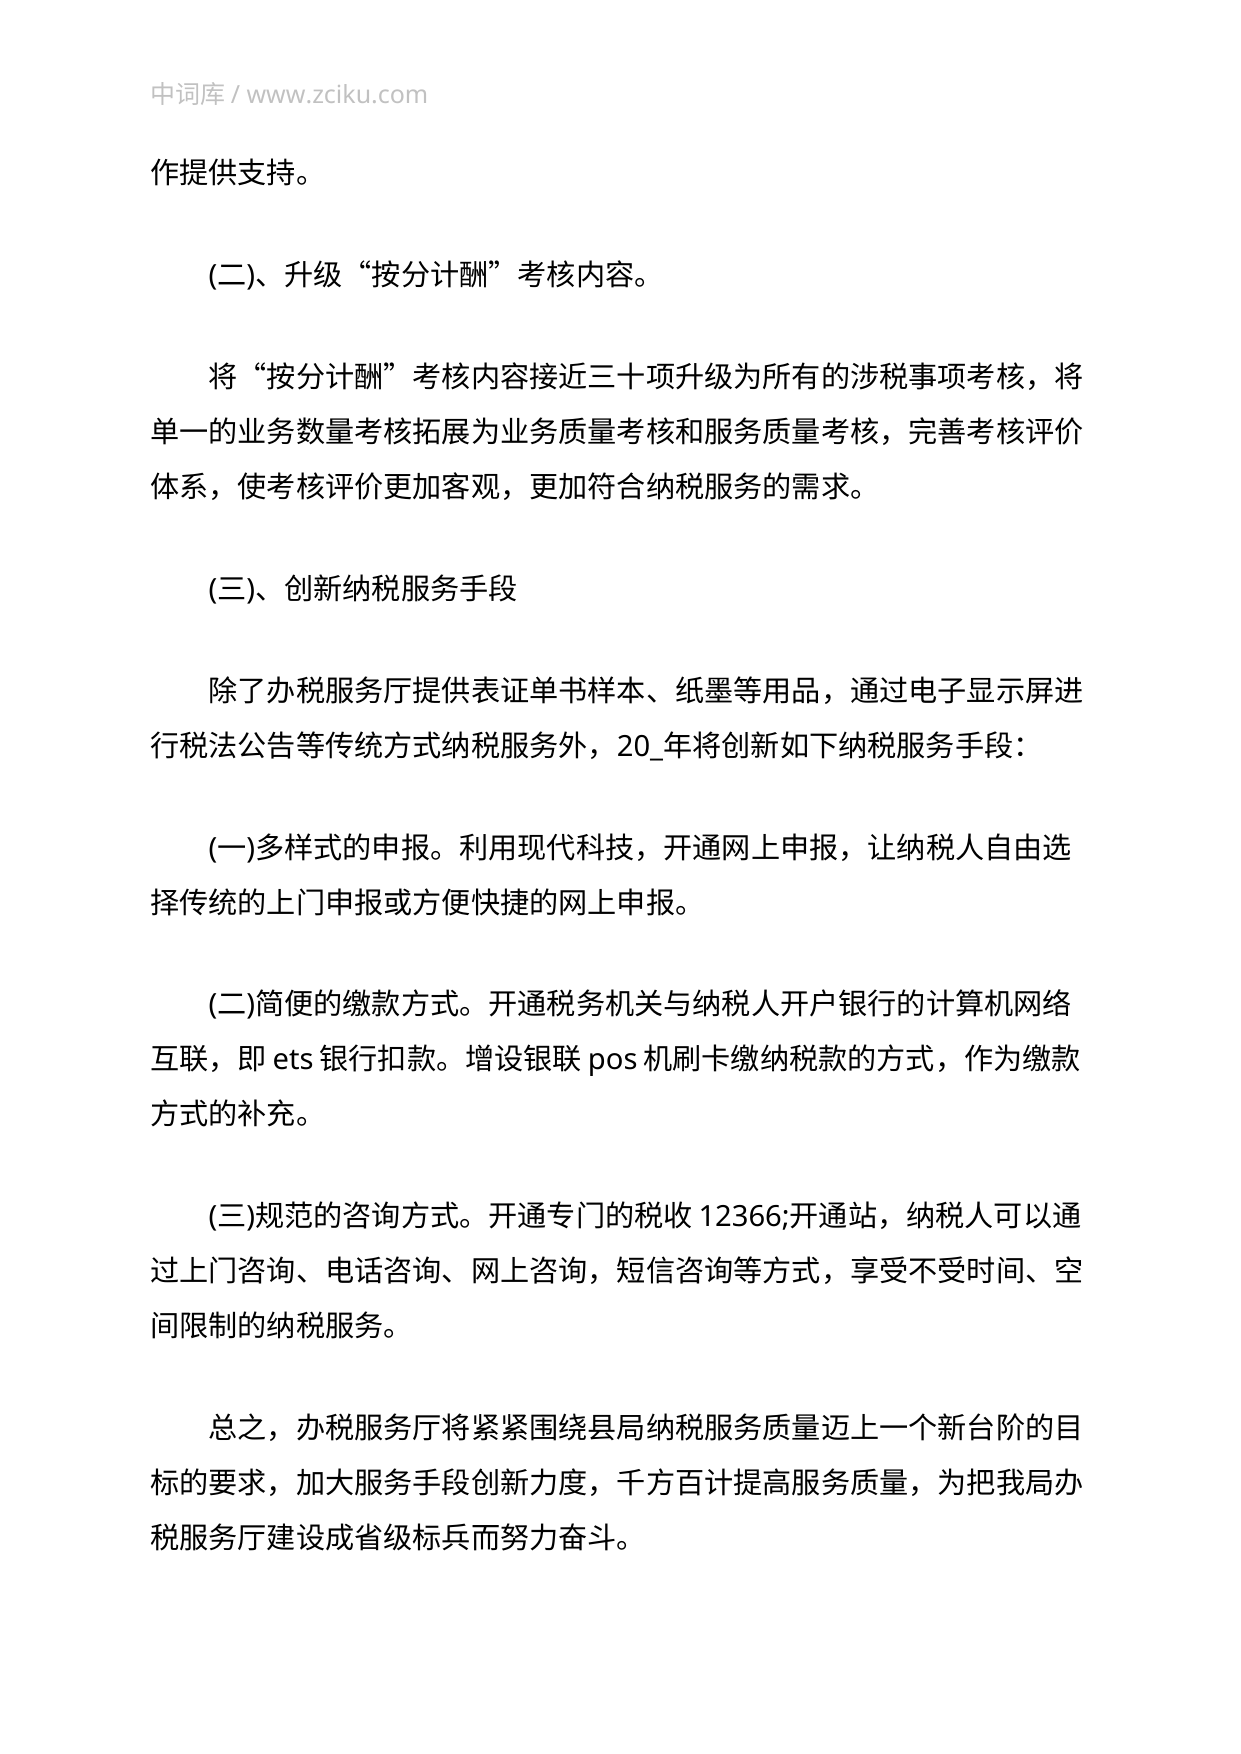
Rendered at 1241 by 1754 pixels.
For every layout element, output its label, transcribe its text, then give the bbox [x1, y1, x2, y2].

text (二)简便的缴款方式。开通税务机关与纳税人开户银行的计算机网络互联，即ets银行扣款。增设银联pos机刷卡缴纳税款的方式，作为缴款方式的补充。 [150, 981, 1090, 1133]
text (二)、升级“按分计酬”考核内容。 [150, 252, 1090, 294]
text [150, 150, 1090, 192]
text (三)规范的咨询方式。开通专门的税收12366;开通站，纳税人可以通过上门咨询、电话咨询、网上咨询，短信咨询等方式，享受不受时间、空间限制的纳税服务。 [150, 1193, 1090, 1345]
text 将“按分计酬”考核内容接近三十项升级为所有的涉税事项考核，将单一的业务数量考核拓展为业务质量考核和服务质量考核，完善考核评价体系，使考核评价更加客观，更加符合纳税服务的需求。 [150, 354, 1090, 506]
text 总之，办税服务厅将紧紧围绕县局纳税服务质量迈上一个新台阶的目标的要求，加大服务手段创新力度，千方百计提高服务质量，为把我局办税服务厅建设成省级标兵而努力奋斗。 [150, 1404, 1090, 1556]
text (一)多样式的申报。利用现代科技，开通网上申报，让纳税人自由选择传统的上门申报或方便快捷的网上申报。 [150, 824, 1090, 921]
text 除了办税服务厅提供表证单书样本、纸墨等用品，通过电子显示屏进行税法公告等传统方式纳税服务外，20_年将创新如下纳税服务手段： [150, 667, 1090, 764]
text (三)、创新纳税服务手段 [150, 565, 1090, 608]
